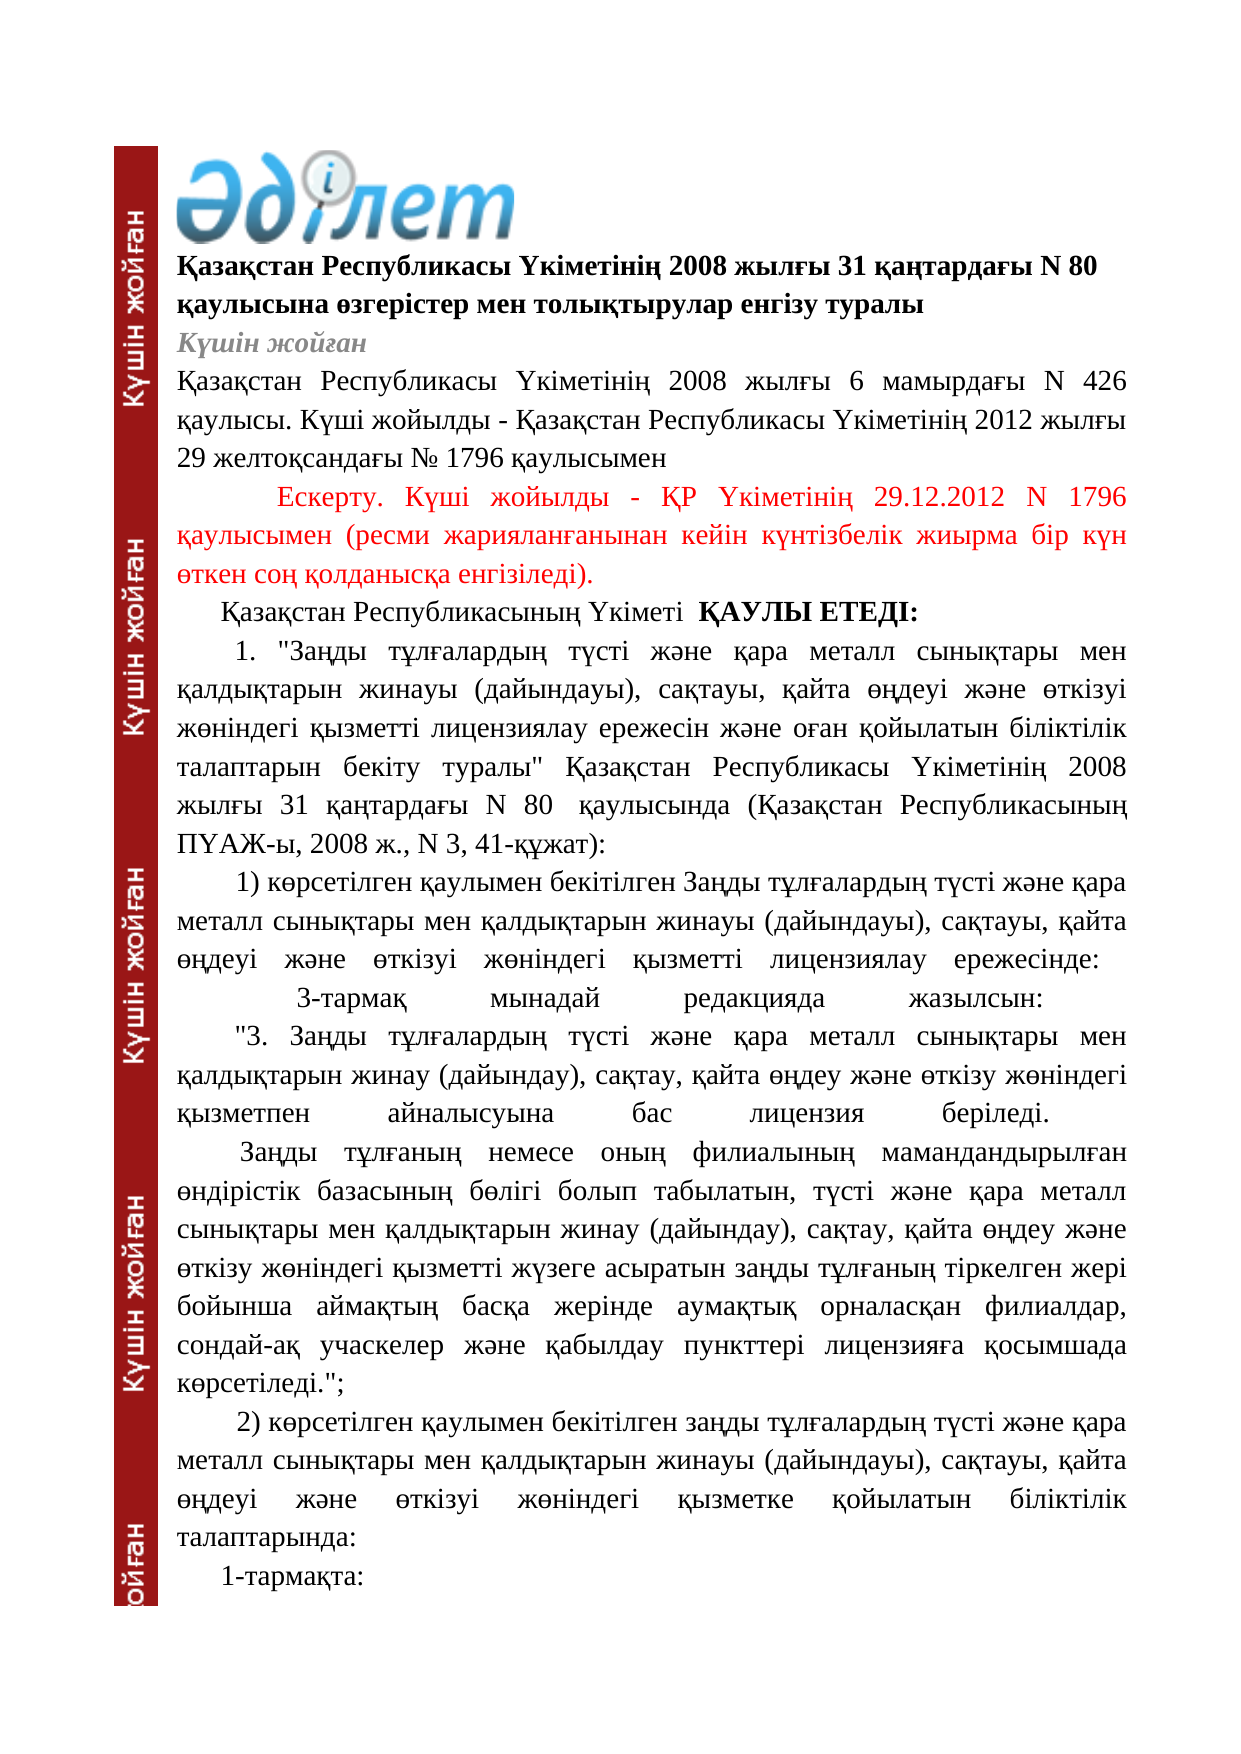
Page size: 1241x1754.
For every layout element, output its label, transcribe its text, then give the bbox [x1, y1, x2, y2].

picture [114, 859, 158, 864]
picture [114, 589, 158, 594]
picture [176, 150, 515, 244]
text 1) көрсетілген қаулымен бекітілген Заңды тұлғалардың түсті және қара металл сынықтары мен қалдықтарын жинауы (дайындауы), сақтауы, қайта өңдеуі және өткізуі жөніндегі қызметті лицензиялау ережесінде: 3-тармақ мынадай редакцияда жазылсын: "3. Заңды тұлғалардың түсті және қара металл сынықтары мен қалдықтарын жинау (дайындау), сақтау, қайта өңдеу және өткізу жөніндегі қызметпен айналысуына бас лицензия беріледі. Заңды тұлғаның немесе оның филиалының мамандандырылған өндірістік базасының бөлігі болып табылатын, түсті және қара металл сынықтары мен қалдықтарын жинау (дайындау), сақтау, қайта өңдеу және өткізу жөніндегі қызметті жүзеге асыратын заңды тұлғаның тіркелген жері бойынша аймақтың басқа жерінде аумақтық орналасқан филиалдар, сондай-ақ учаскелер және қабылдау пункттері лицензияға қосымшада көрсетіледі."; [112, 864, 1128, 1399]
text Күшін жойған [112, 325, 1128, 358]
text Қазақстан Республикасы Үкіметінің 2008 жылғы 6 мамырдағы N 426 қаулысы. Күші жойылды - Қазақстан Республикасы Үкіметінің 2012 жылғы 29 желтоқсандағы № 1796 қаулысымен [112, 363, 1128, 474]
picture [114, 320, 158, 325]
text 2) көрсетілген қаулымен бекітілген заңды тұлғалардың түсті және қара металл сынықтары мен қалдықтарын жинауы (дайындауы), сақтауы, қайта өңдеуі және өткізуі жөніндегі қызметке қойылатын біліктілік талаптарында: 1-тармақта: [112, 1404, 1128, 1592]
picture [114, 358, 158, 363]
picture [114, 1399, 158, 1404]
picture [114, 146, 158, 248]
picture [114, 474, 158, 479]
picture [114, 1592, 158, 1606]
text Қазақстан Республикасының Үкіметі ҚАУЛЫ ЕТЕДІ: [112, 594, 1128, 628]
text 1. "Заңды тұлғалардың түсті және қара металл сынықтары мен қалдықтарын жинауы (дайындауы), сақтауы, қайта өңдеуі және өткізуі жөніндегі қызметті лицензиялау ережесін және оған қойылатын біліктілік талаптарын бекіту туралы" Қазақстан Республикасы Үкіметінің 2008 жылғы 31 қаңтардағы N 80 қаулысында (Қазақстан Республикасының ПҮАЖ-ы, 2008 ж., N 3, 41-құжат): [112, 633, 1128, 859]
text Ескерту. Күші жойылды - ҚР Үкіметінің 29.12.2012 N 1796 қаулысымен (ресми жарияланғанынан кейiн күнтізбелік жиырма бiр күн өткен соң қолданысқа енгiзiледi). [112, 479, 1128, 589]
picture [114, 628, 158, 633]
text Қазақстан Республикасы Үкіметінің 2008 жылғы 31 қаңтардағы N 80 қаулысына өзгерістер мен толықтырулар енгізу туралы [112, 248, 1128, 320]
